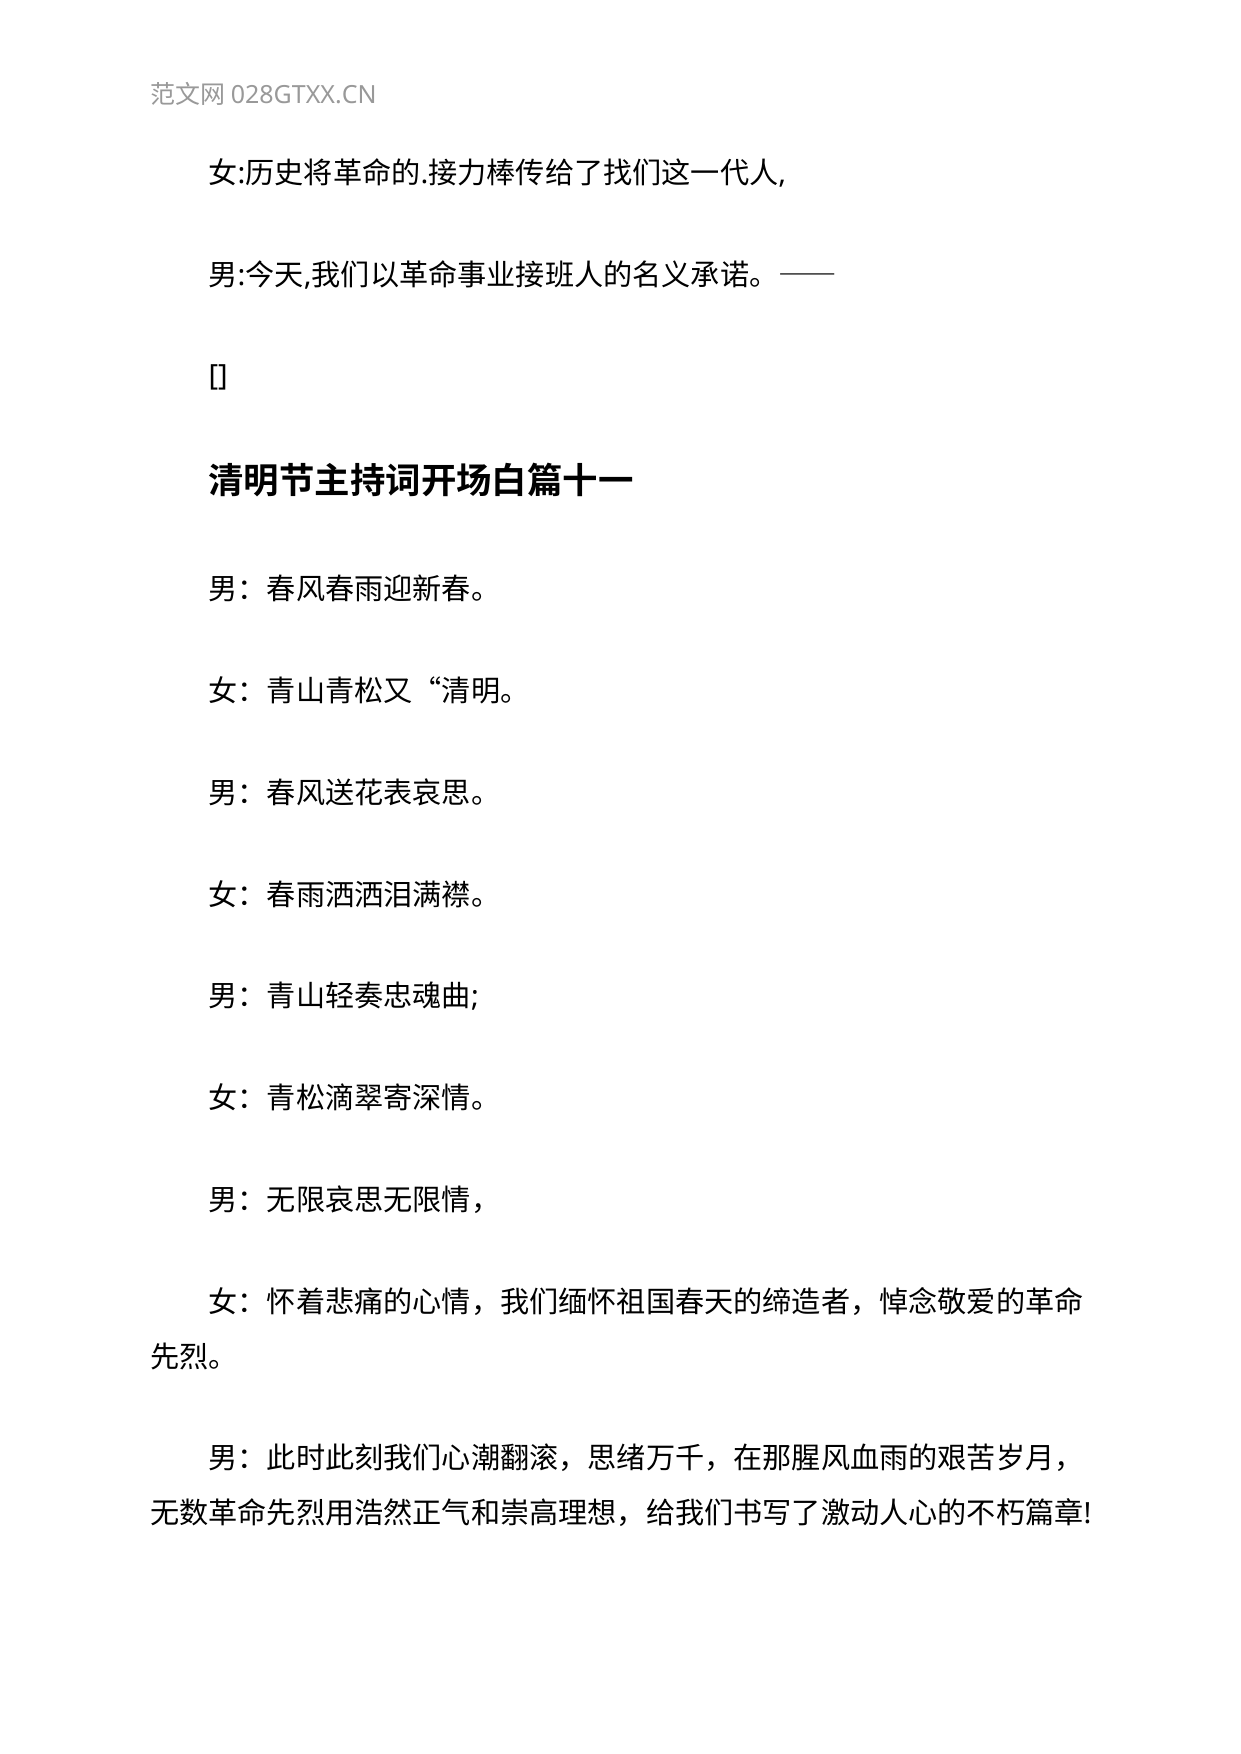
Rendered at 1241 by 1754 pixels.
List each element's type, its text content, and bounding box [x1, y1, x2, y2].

text 男：春风送花表哀思。 [150, 769, 1090, 812]
text 男：无限哀思无限情， [150, 1177, 1090, 1219]
text 男：春风春雨迎新春。 [150, 566, 1090, 608]
text 女:历史将革命的.接力棒传给了找们这一代人, [150, 150, 1090, 192]
text 男:今天,我们以革命事业接班人的名义承诺。—— [150, 252, 1090, 294]
text 女：春雨洒洒泪满襟。 [150, 871, 1090, 913]
text 女：青山青松又“清明。 [150, 668, 1090, 710]
text 清明节主持词开场白篇十一 [150, 452, 1090, 504]
text 男：青山轻奏忠魂曲; [150, 973, 1090, 1015]
text [] [150, 354, 1090, 394]
text 女：青松滴翠寄深情。 [150, 1075, 1090, 1117]
text 男：此时此刻我们心潮翻滚，思绪万千，在那腥风血雨的艰苦岁月，无数革命先烈用浩然正气和崇高理想，给我们书写了激动人心的不朽篇章! [150, 1435, 1090, 1532]
text 女：怀着悲痛的心情，我们缅怀祖国春天的缔造者，悼念敬爱的革命先烈。 [150, 1278, 1090, 1376]
